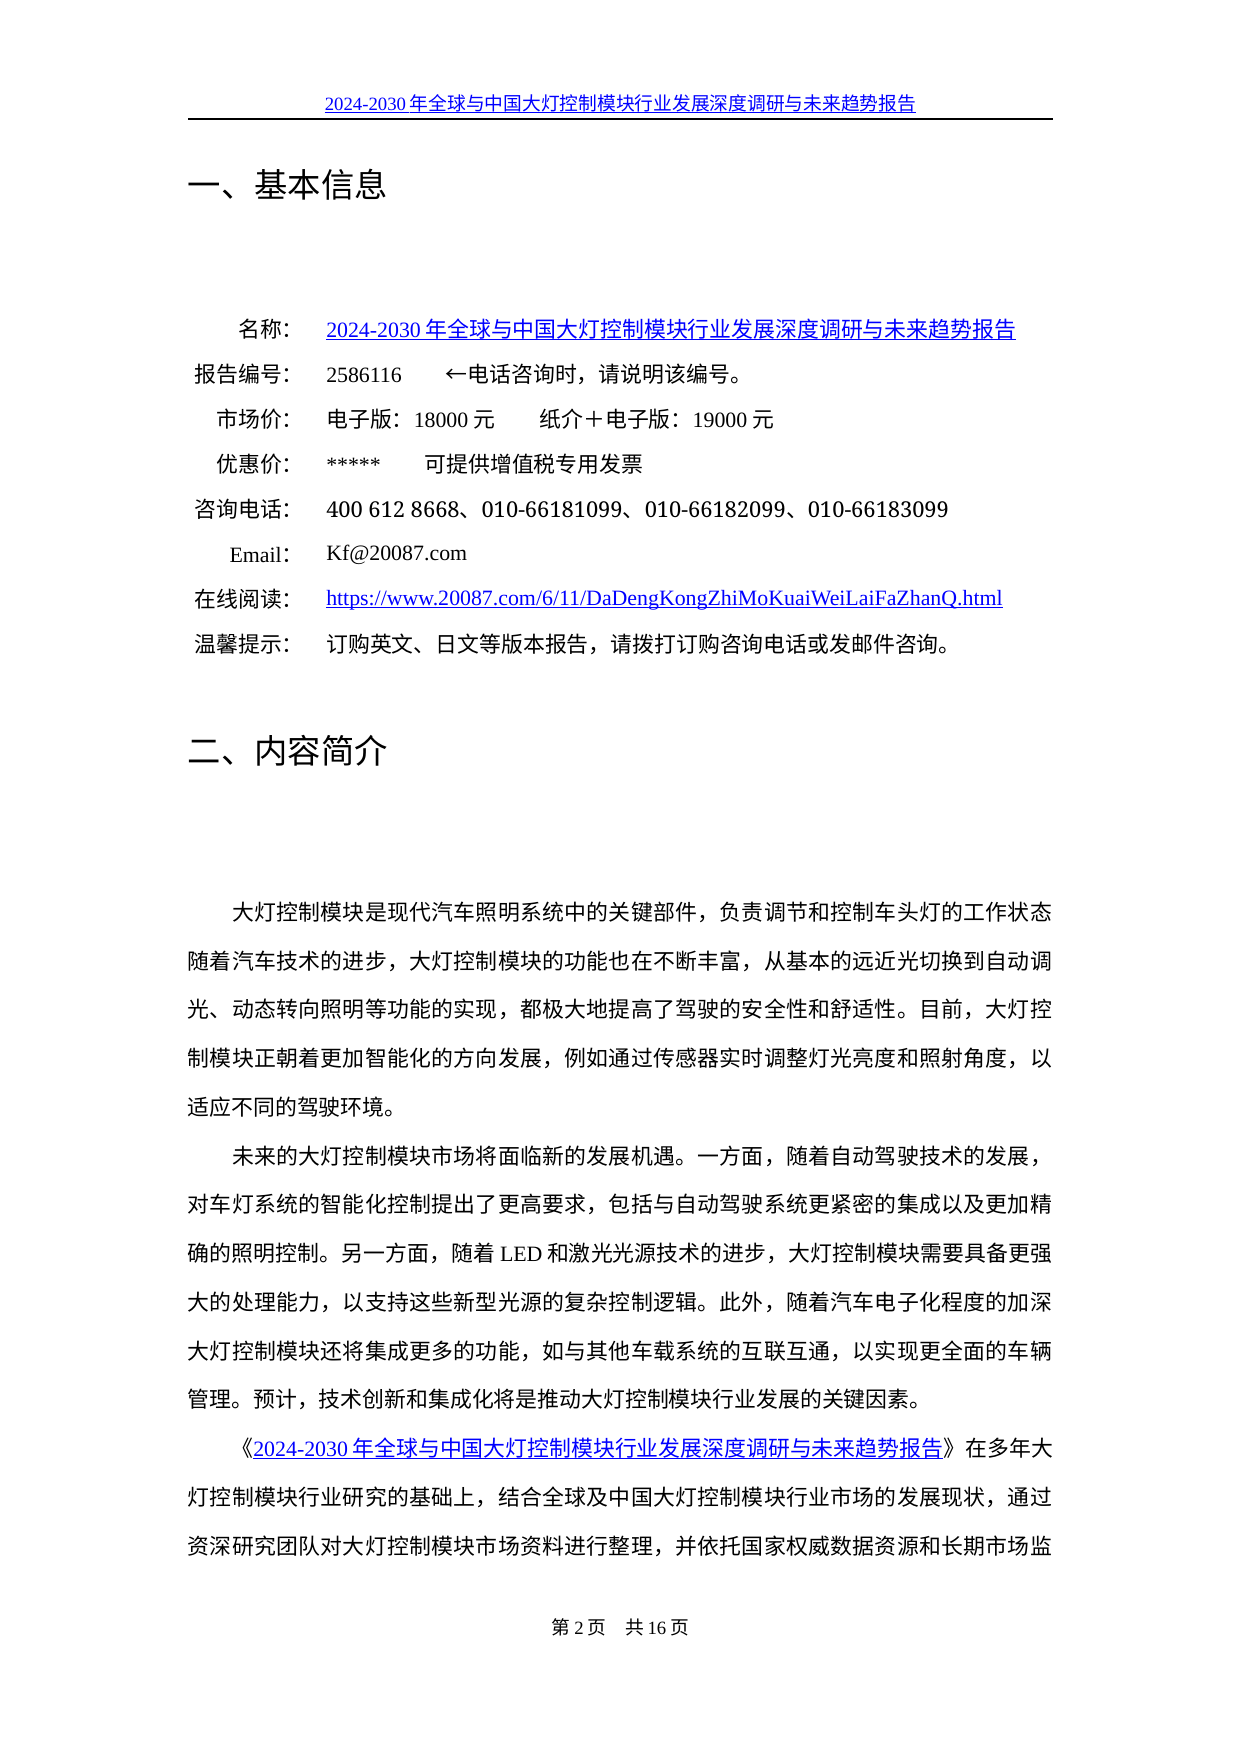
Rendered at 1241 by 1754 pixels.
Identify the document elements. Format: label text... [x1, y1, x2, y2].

table_cell 2586116 ←电话咨询时，请说明该编号。 [315, 357, 1073, 402]
table_cell 报告编号： [167, 357, 315, 402]
table_cell Email： [167, 537, 315, 582]
table_cell ***** 可提供增值税专用发票 [315, 447, 1073, 492]
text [187, 894, 1053, 1561]
table_cell Kf@20087.com [315, 537, 1073, 582]
table_cell 订购英文、日文等版本报告，请拨打订购咨询电话或发邮件咨询。 [315, 627, 1073, 672]
title 二、内容简介 [187, 717, 1053, 782]
table_cell 市场价： [167, 402, 315, 447]
table_header 名称： [167, 312, 315, 357]
table_cell 在线阅读： [167, 582, 315, 627]
table_header 2024-2030年全球与中国大灯控制模块行业发展深度调研与未来趋势报告 [315, 312, 1073, 357]
table_cell 电子版：18000 元 纸介＋电子版：19000 元 [315, 402, 1073, 447]
table_cell 咨询电话： [167, 492, 315, 537]
table_cell 优惠价： [167, 447, 315, 492]
table_cell 400 612 8668、010-66181099、010-66182099、010-66183099 [315, 492, 1073, 537]
title 一、基本信息 [187, 150, 1053, 215]
table_cell 温馨提示： [167, 627, 315, 672]
table_cell [315, 582, 1073, 627]
